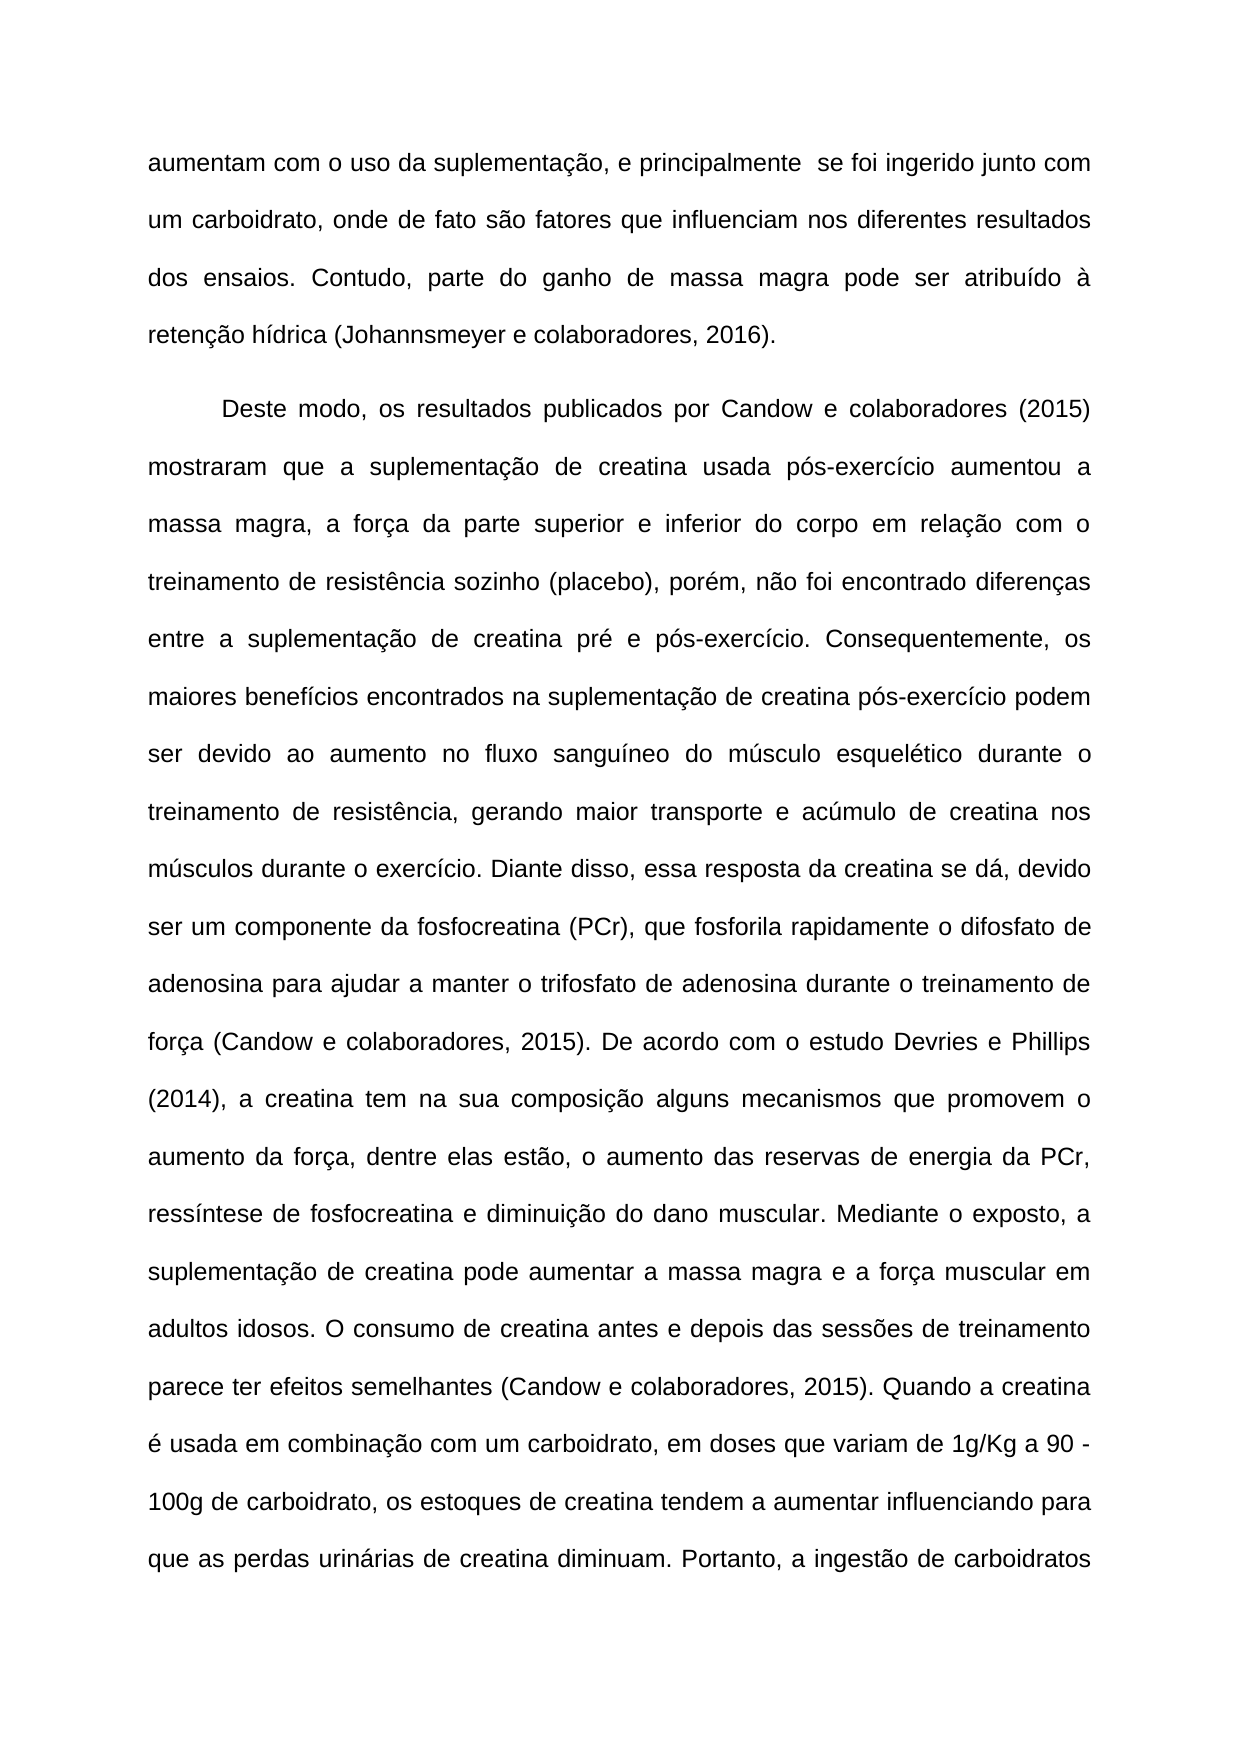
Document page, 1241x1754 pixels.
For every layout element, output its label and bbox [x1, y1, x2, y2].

text [148, 148, 1093, 349]
text [148, 394, 1093, 1573]
